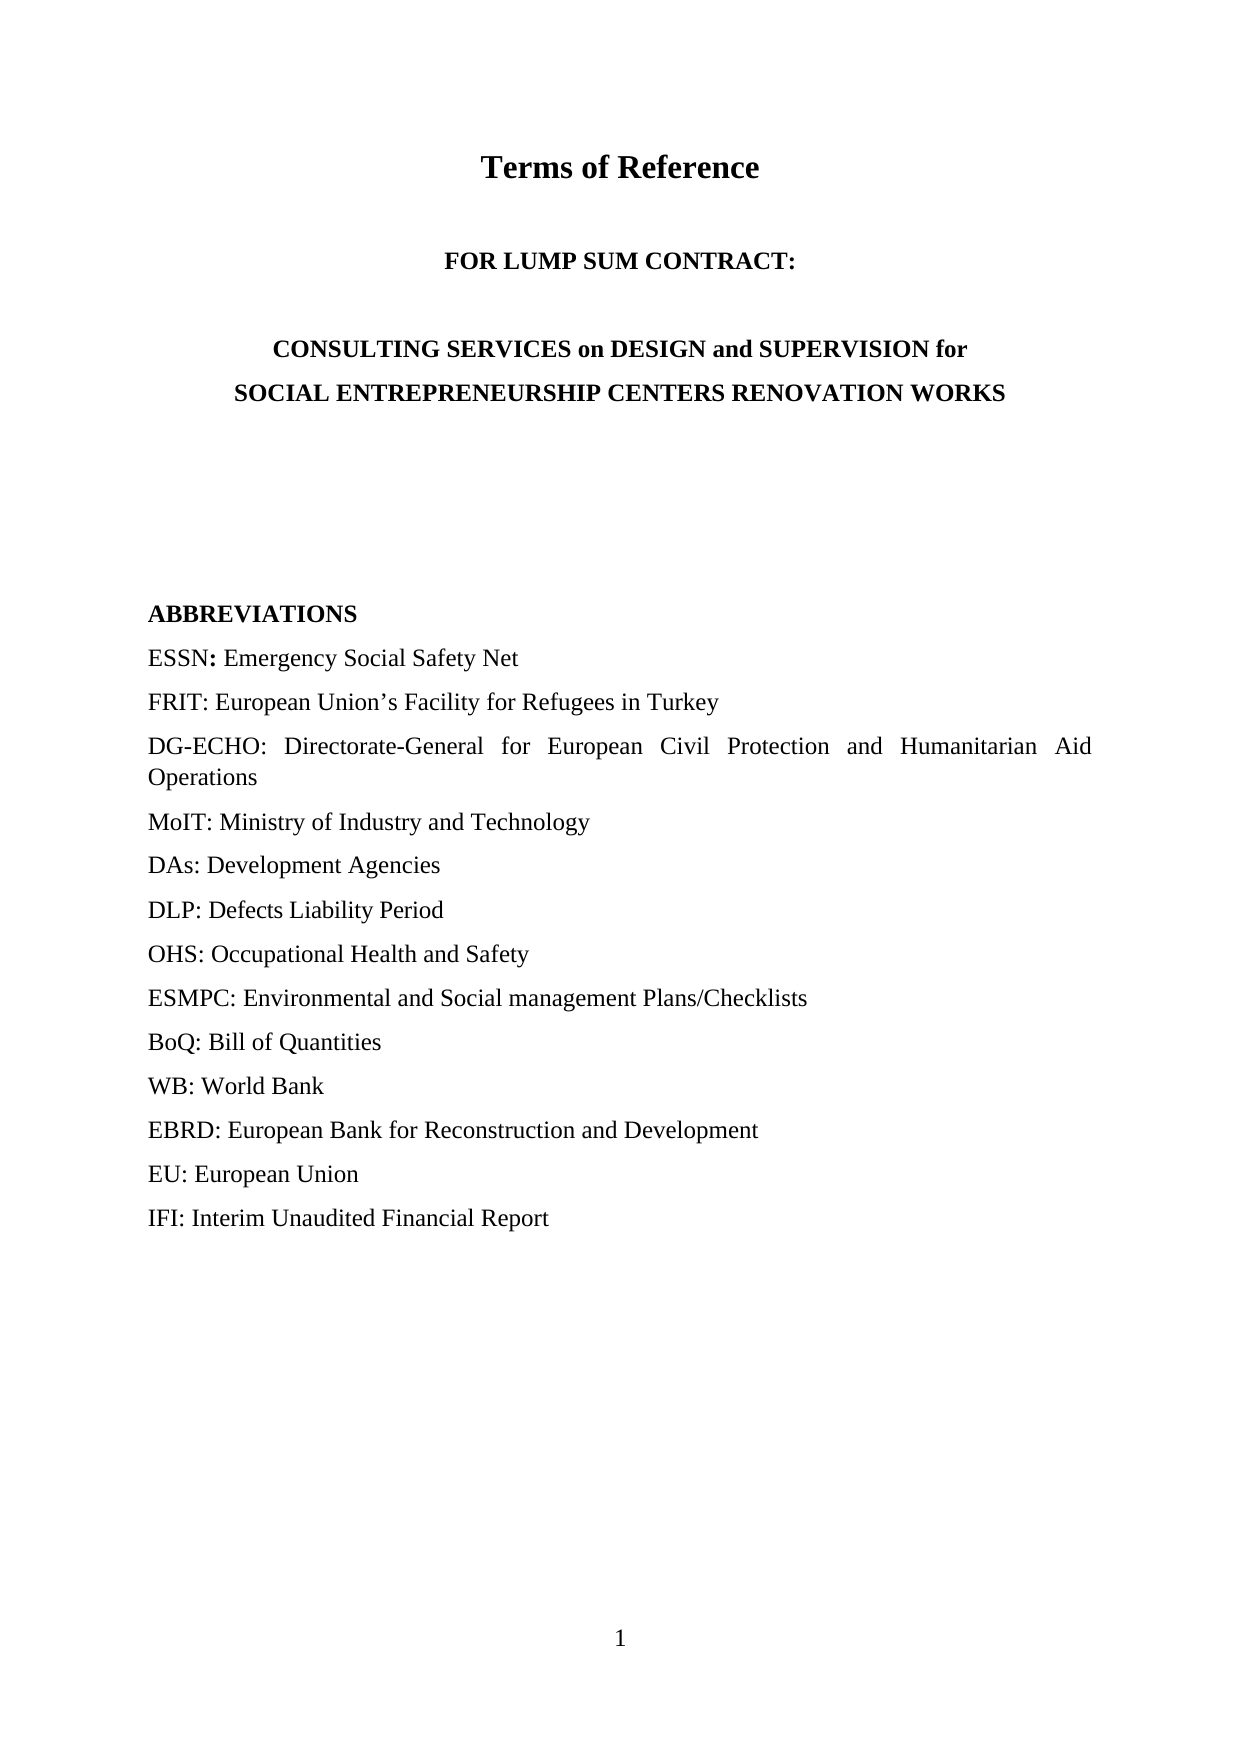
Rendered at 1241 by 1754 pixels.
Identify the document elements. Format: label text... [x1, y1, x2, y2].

text ESSN: Emergency Social Safety Net [148, 643, 1093, 672]
text WB: World Bank [148, 1071, 1093, 1100]
text EBRD: European Bank for Reconstruction and Development [148, 1115, 1093, 1144]
text IFI: Interim Unaudited Financial Report [148, 1203, 1093, 1232]
text ABBREVIATIONS [148, 599, 1093, 627]
text MoIT: Ministry of Industry and Technology [148, 807, 1093, 835]
text SOCIAL ENTREPRENEURSHIP CENTERS RENOVATION WORKS [148, 378, 1093, 407]
text DLP: Defects Liability Period [148, 895, 1093, 923]
text ESMPC: Environmental and Social management Plans/Checklists [148, 983, 1093, 1012]
text CONSULTING SERVICES on DESIGN and SUPERVISION for [148, 334, 1093, 363]
text FRIT: European Union’s Facility for Refugees in Turkey [148, 687, 1093, 716]
text BoQ: Bill of Quantities [148, 1027, 1093, 1056]
text EU: European Union [148, 1159, 1093, 1188]
text DG-ECHO: Directorate-General for European Civil Protection and Humanitarian Aid Operations [148, 731, 1093, 791]
text OHS: Occupational Health and Safety [148, 939, 1093, 967]
text FOR LUMP SUM CONTRACT: [148, 246, 1093, 275]
text DAs: Development Agencies [148, 851, 1093, 879]
subtitle Terms of Reference [148, 148, 1093, 186]
